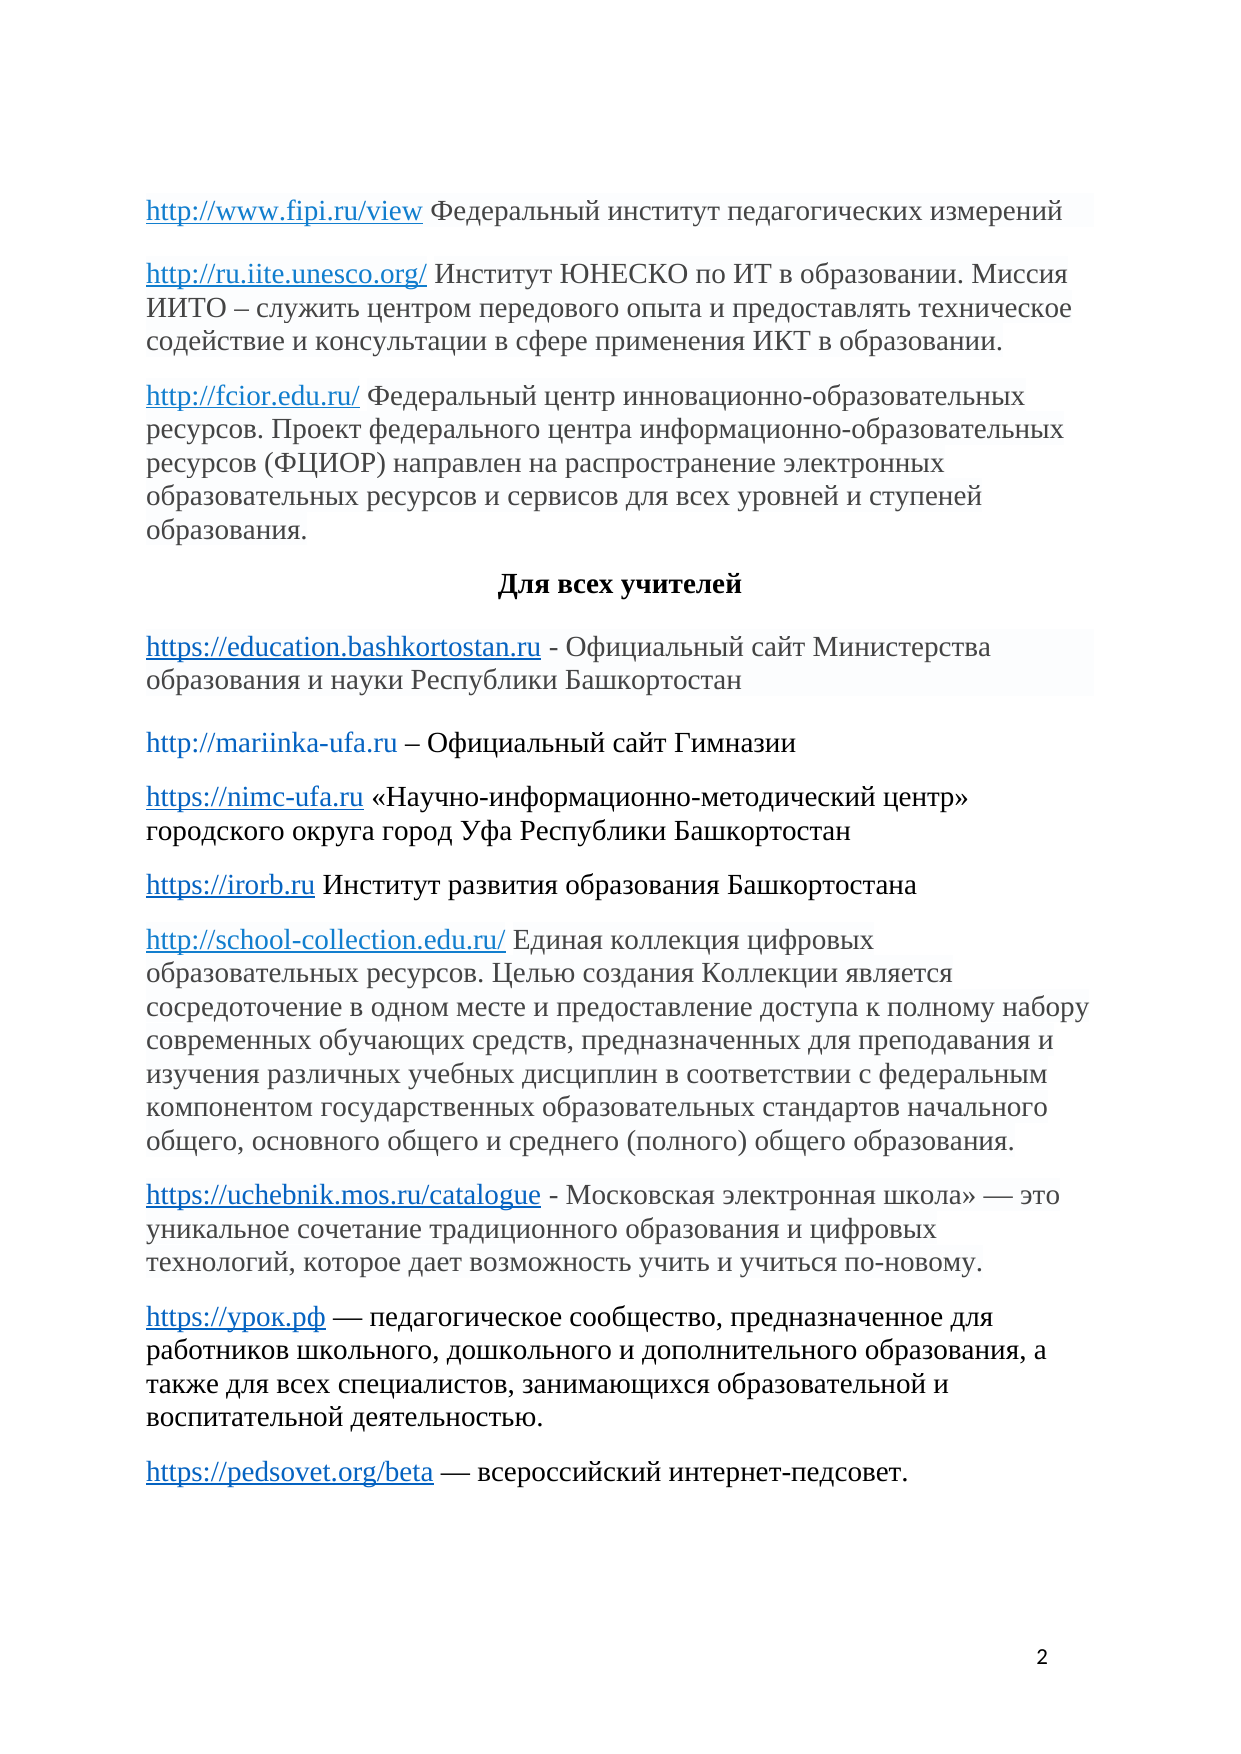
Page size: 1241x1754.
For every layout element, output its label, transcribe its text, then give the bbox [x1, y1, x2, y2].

text http://www.fipi.ru/view Федеральный институт педагогических измерений [146, 193, 1094, 227]
text https://uchebnik.mos.ru/catalogue - Московская электронная школа» — это уникальное сочетание традиционного образования и цифровых технологий, которое дает возможность учить и учиться по-новому. [146, 1177, 1094, 1278]
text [146, 1454, 1094, 1521]
text https://nimc-ufa.ru «Научно-информационно-методический центр» городского округа город Уфа Республики Башкортостан [146, 779, 1094, 847]
text http://mariinka-ufa.ru – Официальный сайт Гимназии [146, 725, 1094, 759]
text https://урок.рф — педагогическое сообщество, предназначенное для работников школьного, дошкольного и дополнительного образования, а также для всех специалистов, занимающихся образовательной и воспитательной деятельностью. [146, 1299, 1094, 1433]
text https://irorb.ru Институт развития образования Башкортостана [146, 867, 1094, 901]
text http://school-collection.edu.ru/ Единая коллекция цифровых образовательных ресурсов. Целью создания Коллекции является сосредоточение в одном месте и предоставление доступа к полному набору современных обучающих средств, предназначенных для преподавания и изучения различных учебных дисциплин в соответствии с федеральным компонентом государственных образовательных стандартов начального общего, основного общего и среднего (полного) общего образования. [146, 922, 1094, 1157]
text https://education.bashkortostan.ru - Официальный сайт Министерства образования и науки Республики Башкортостан [146, 629, 1094, 696]
text Для всех учителей [146, 566, 1094, 600]
text http://fcior.edu.ru/ Федеральный центр инновационно-образовательных ресурсов. Проект федерального центра информационно-образовательных ресурсов (ФЦИОР) направлен на распространение электронных образовательных ресурсов и сервисов для всех уровней и ступеней образования. [307, 378, 1094, 545]
